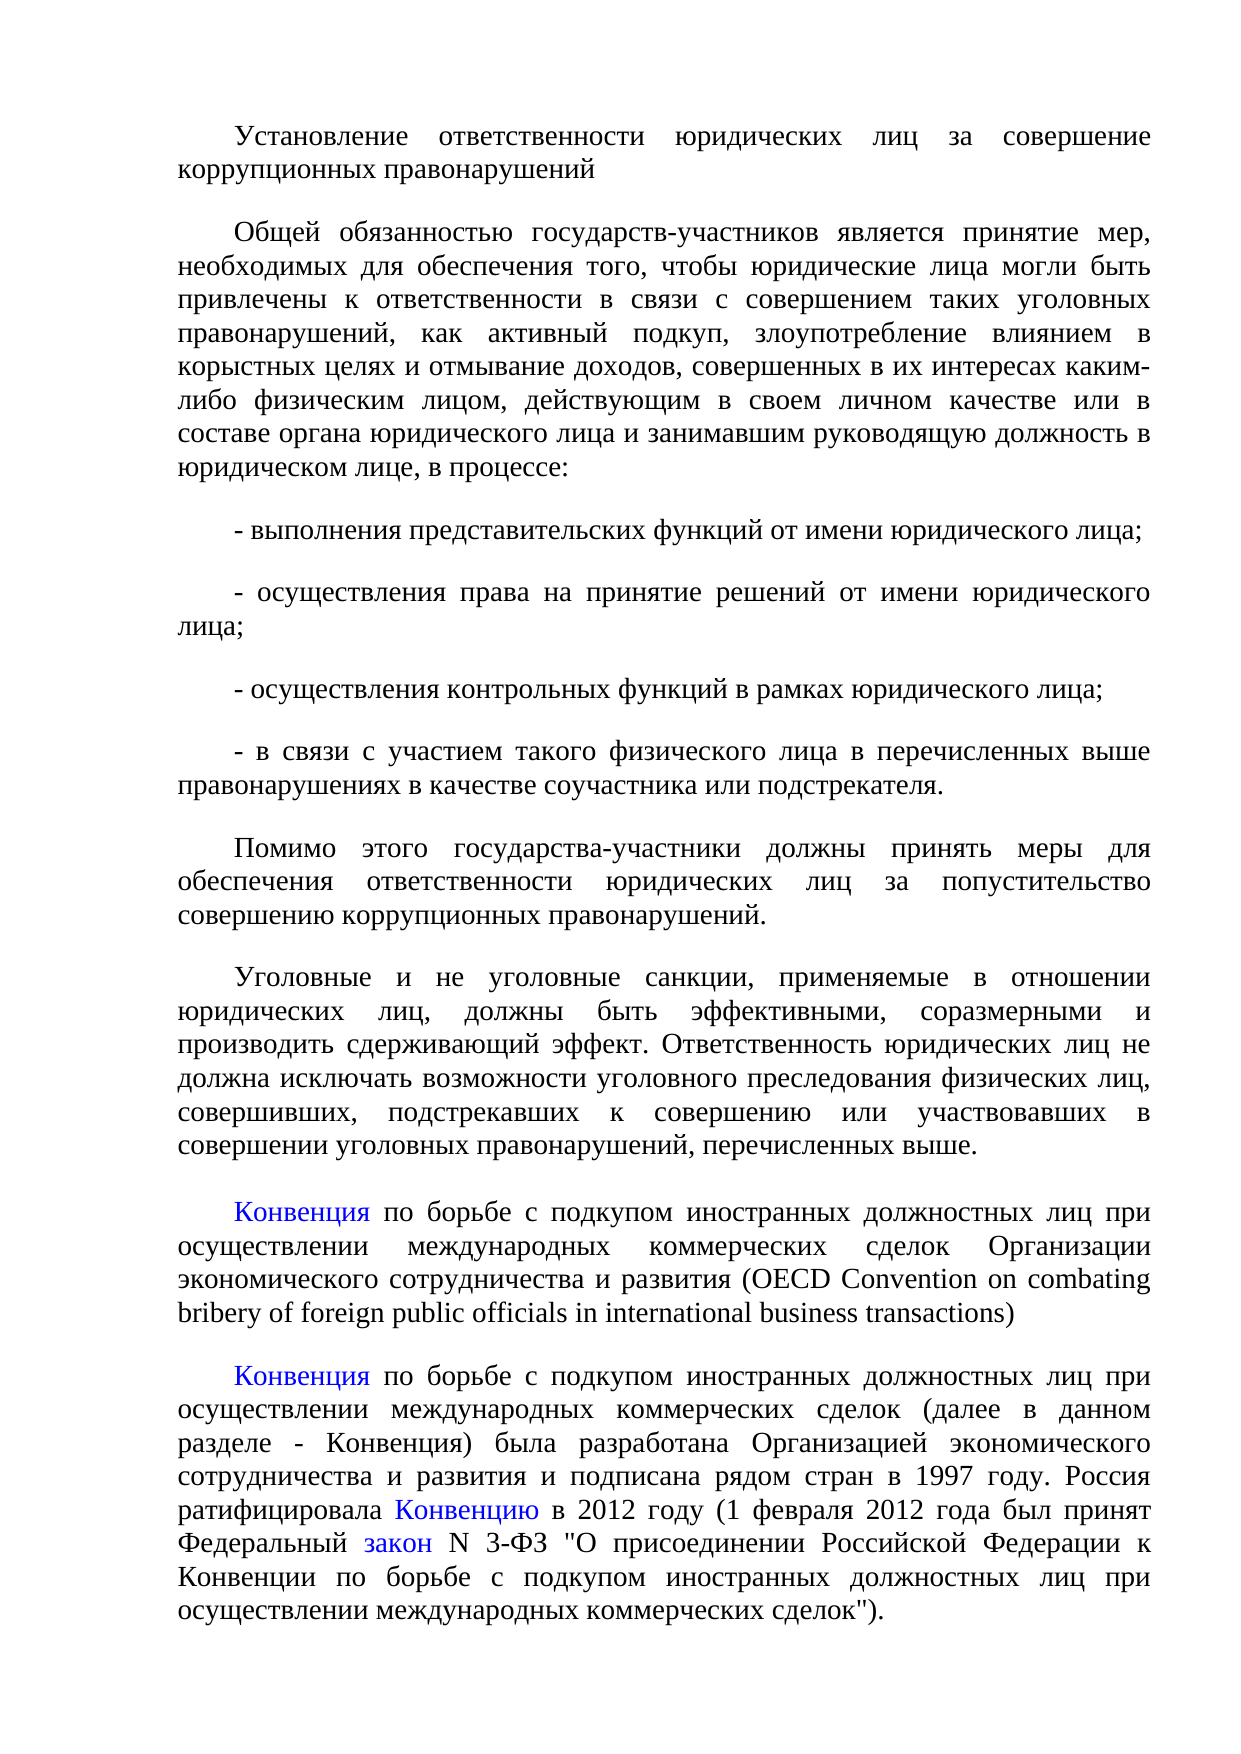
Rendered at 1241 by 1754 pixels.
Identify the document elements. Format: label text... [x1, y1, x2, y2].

text - осуществления права на принятие решений от имени юридического лица; [177, 574, 1152, 642]
text Общей обязанностью государств-участников является принятие мер, необходимых для обеспечения того, чтобы юридические лица могли быть привлечены к ответственности в связи с совершением таких уголовных правонарушений, как активный подкуп, злоупотребление влиянием в корыстных целях и отмывание доходов, совершенных в их интересах каким-либо физическим лицом, действующим в своем личном качестве или в составе органа юридического лица и занимавшим руководящую должность в юридическом лице, в процессе: [177, 214, 1152, 483]
text Конвенция по борьбе с подкупом иностранных должностных лиц при осуществлении международных коммерческих сделок (далее в данном разделе - Конвенция) была разработана Организацией экономического сотрудничества и развития и подписана рядом стран в 1997 году. Россия ратифицировала Конвенцию в 2012 году (1 февраля 2012 года был принят Федеральный закон N 3-ФЗ "О присоединении Российской Федерации к Конвенции по борьбе с подкупом иностранных должностных лиц при осуществлении международных коммерческих сделок"). [177, 1358, 1152, 1626]
text - в связи с участием такого физического лица в перечисленных выше правонарушениях в качестве соучастника или подстрекателя. [177, 733, 1152, 801]
text Установление ответственности юридических лиц за совершение коррупционных правонарушений [177, 118, 1152, 185]
text Помимо этого государства-участники должны принять меры для обеспечения ответственности юридических лиц за попустительство совершению коррупционных правонарушений. [177, 830, 1152, 930]
text - осуществления контрольных функций в рамках юридического лица; [177, 671, 1152, 704]
text Конвенция по борьбе с подкупом иностранных должностных лиц при осуществлении международных коммерческих сделок Организации экономического сотрудничества и развития (OECD Convention on combating bribery of foreign public officials in international business transactions) [177, 1194, 1152, 1328]
text - выполнения представительских функций от имени юридического лица; [177, 512, 1152, 545]
text Уголовные и не уголовные санкции, применяемые в отношении юридических лиц, должны быть эффективными, соразмерными и производить сдерживающий эффект. Ответственность юридических лиц не должна исключать возможности уголовного преследования физических лиц, совершивших, подстрекавших к совершению или участвовавших в совершении уголовных правонарушений, перечисленных выше. [177, 959, 1152, 1161]
